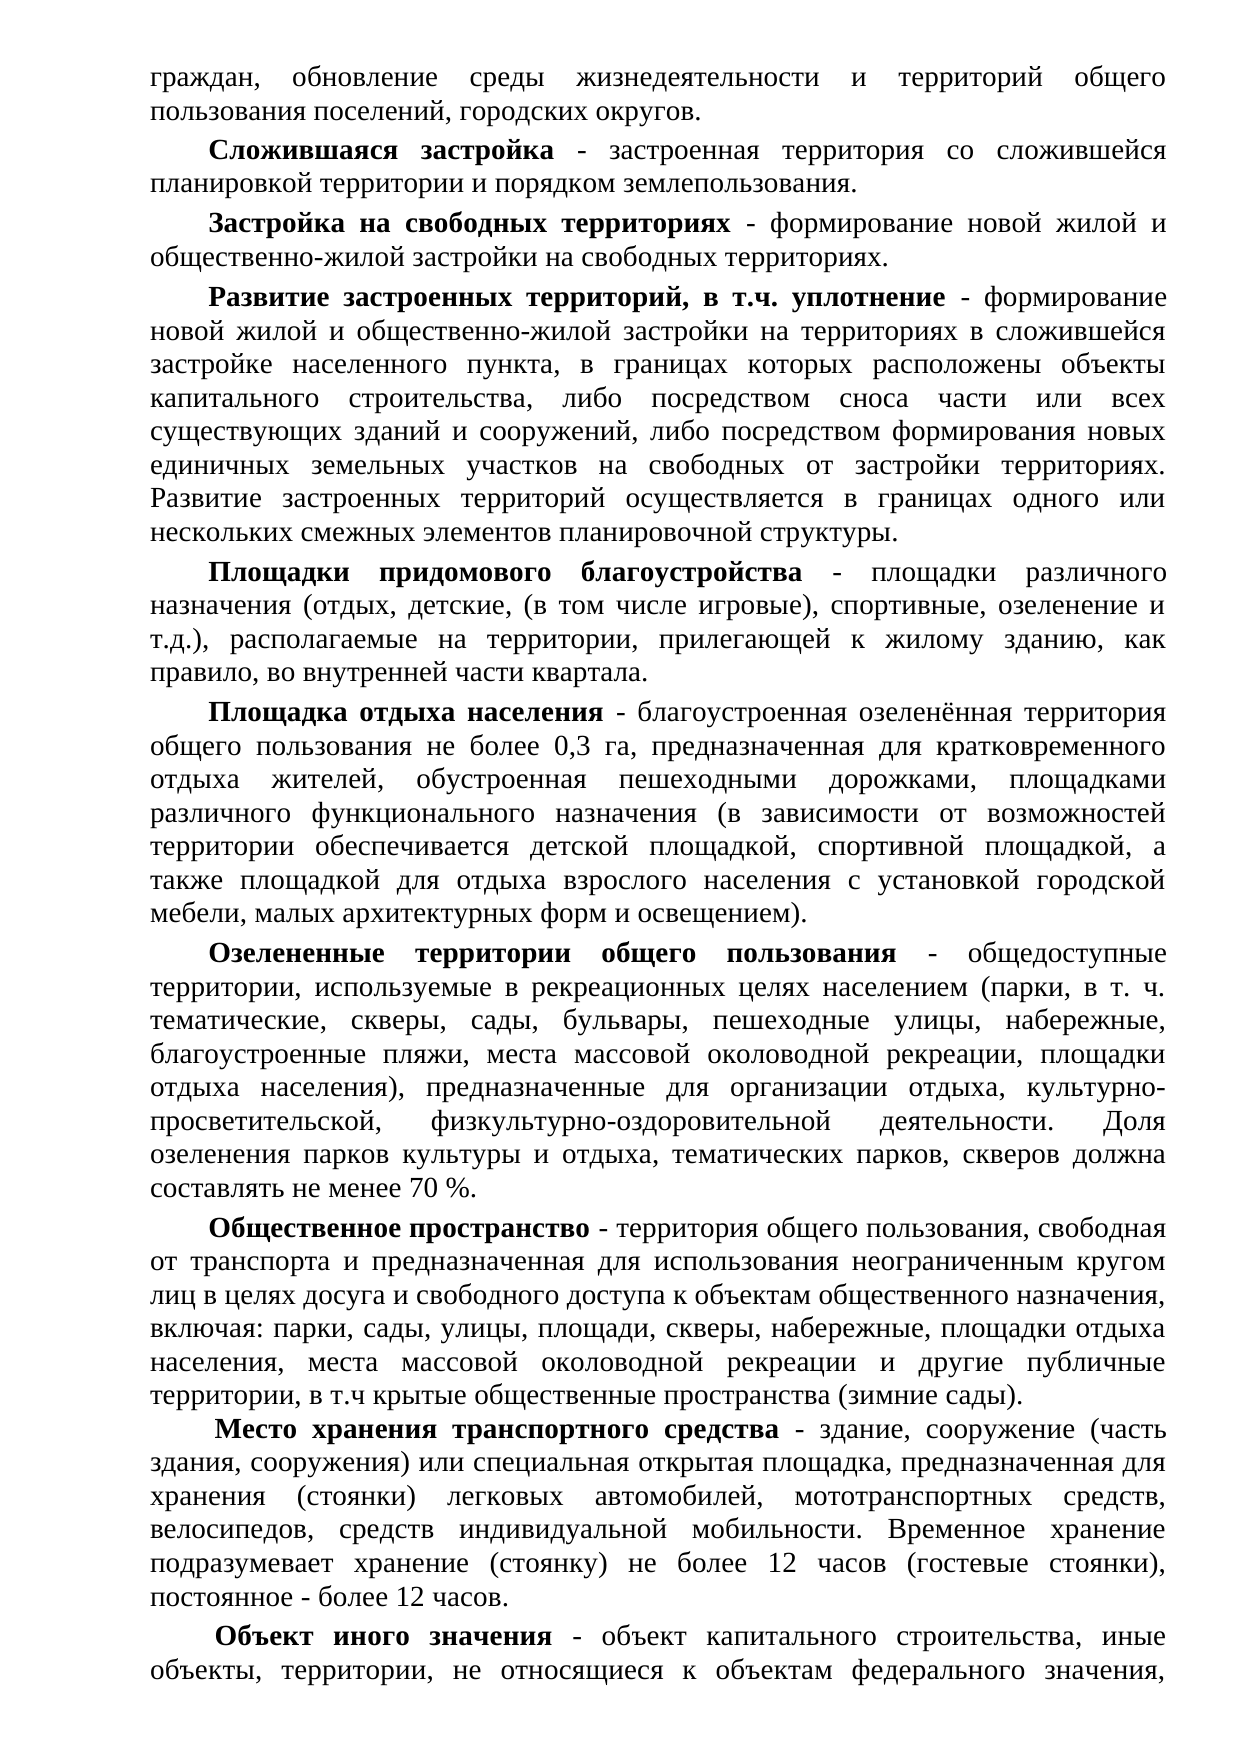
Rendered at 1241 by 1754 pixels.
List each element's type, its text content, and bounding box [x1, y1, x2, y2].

text Озелененные территории общего пользования - общедоступные территории, используемые в рекреационных целях населением (парки, в т. ч. тематические, скверы, сады, бульвары, пешеходные улицы, набережные, благоустроенные пляжи, места массовой околоводной рекреации, площадки отдыха населения), предназначенные для организации отдыха, культурно-просветительской, физкультурно-оздоровительной деятельности. Доля озеленения парков культуры и отдыха, тематических парков, скверов должна составлять не менее 70 %. [150, 935, 1167, 1203]
text Место хранения транспортного средства - здание, сооружение (часть здания, сооружения) или специальная открытая площадка, предназначенная для хранения (стоянки) легковых автомобилей, мототранспортных средств, велосипедов, средств индивидуальной мобильности. Временное хранение подразумевает хранение (стоянку) не более 12 часов (гостевые стоянки), постоянное - более 12 часов. [150, 1411, 1167, 1612]
text Застройка на свободных территориях - формирование новой жилой и общественно-жилой застройки на свободных территориях. [150, 205, 1167, 272]
text Общественное пространство - территория общего пользования, свободная от транспорта и предназначенная для использования неограниченным кругом лиц в целях досуга и свободного доступа к объектам общественного назначения, включая: парки, сады, улицы, площади, скверы, набережные, площадки отдыха населения, места массовой околоводной рекреации и другие публичные территории, в т.ч крытые общественные пространства (зимние сады). [150, 1210, 1167, 1411]
text Площадки придомового благоустройства - площадки различного назначения (отдых, детские, (в том числе игровые), спортивные, озеленение и т.д.), располагаемые на территории, прилегающей к жилому зданию, как правило, во внутренней части квартала. [150, 554, 1167, 688]
text Развитие застроенных территорий, в т.ч. уплотнение - формирование новой жилой и общественно-жилой застройки на территориях в сложившейся застройке населенного пункта, в границах которых расположены объекты капитального строительства, либо посредством сноса части или всех существующих зданий и сооружений, либо посредством формирования новых единичных земельных участков на свободных от застройки территориях. Развитие застроенных территорий осуществляется в границах одного или нескольких смежных элементов планировочной структуры. [150, 279, 1167, 547]
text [150, 59, 1167, 126]
text Сложившаяся застройка - застроенная территория со сложившейся планировкой территории и порядком землепользования. [150, 132, 1167, 199]
text Площадка отдыха населения - благоустроенная озеленённая территория общего пользования не более 0,3 га, предназначенная для кратковременного отдыха жителей, обустроенная пешеходными дорожками, площадками различного функционального назначения (в зависимости от возможностей территории обеспечивается детской площадкой, спортивной площадкой, а также площадкой для отдыха взрослого населения с установкой городской мебели, малых архитектурных форм и освещением). [150, 694, 1167, 929]
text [150, 1618, 1167, 1686]
